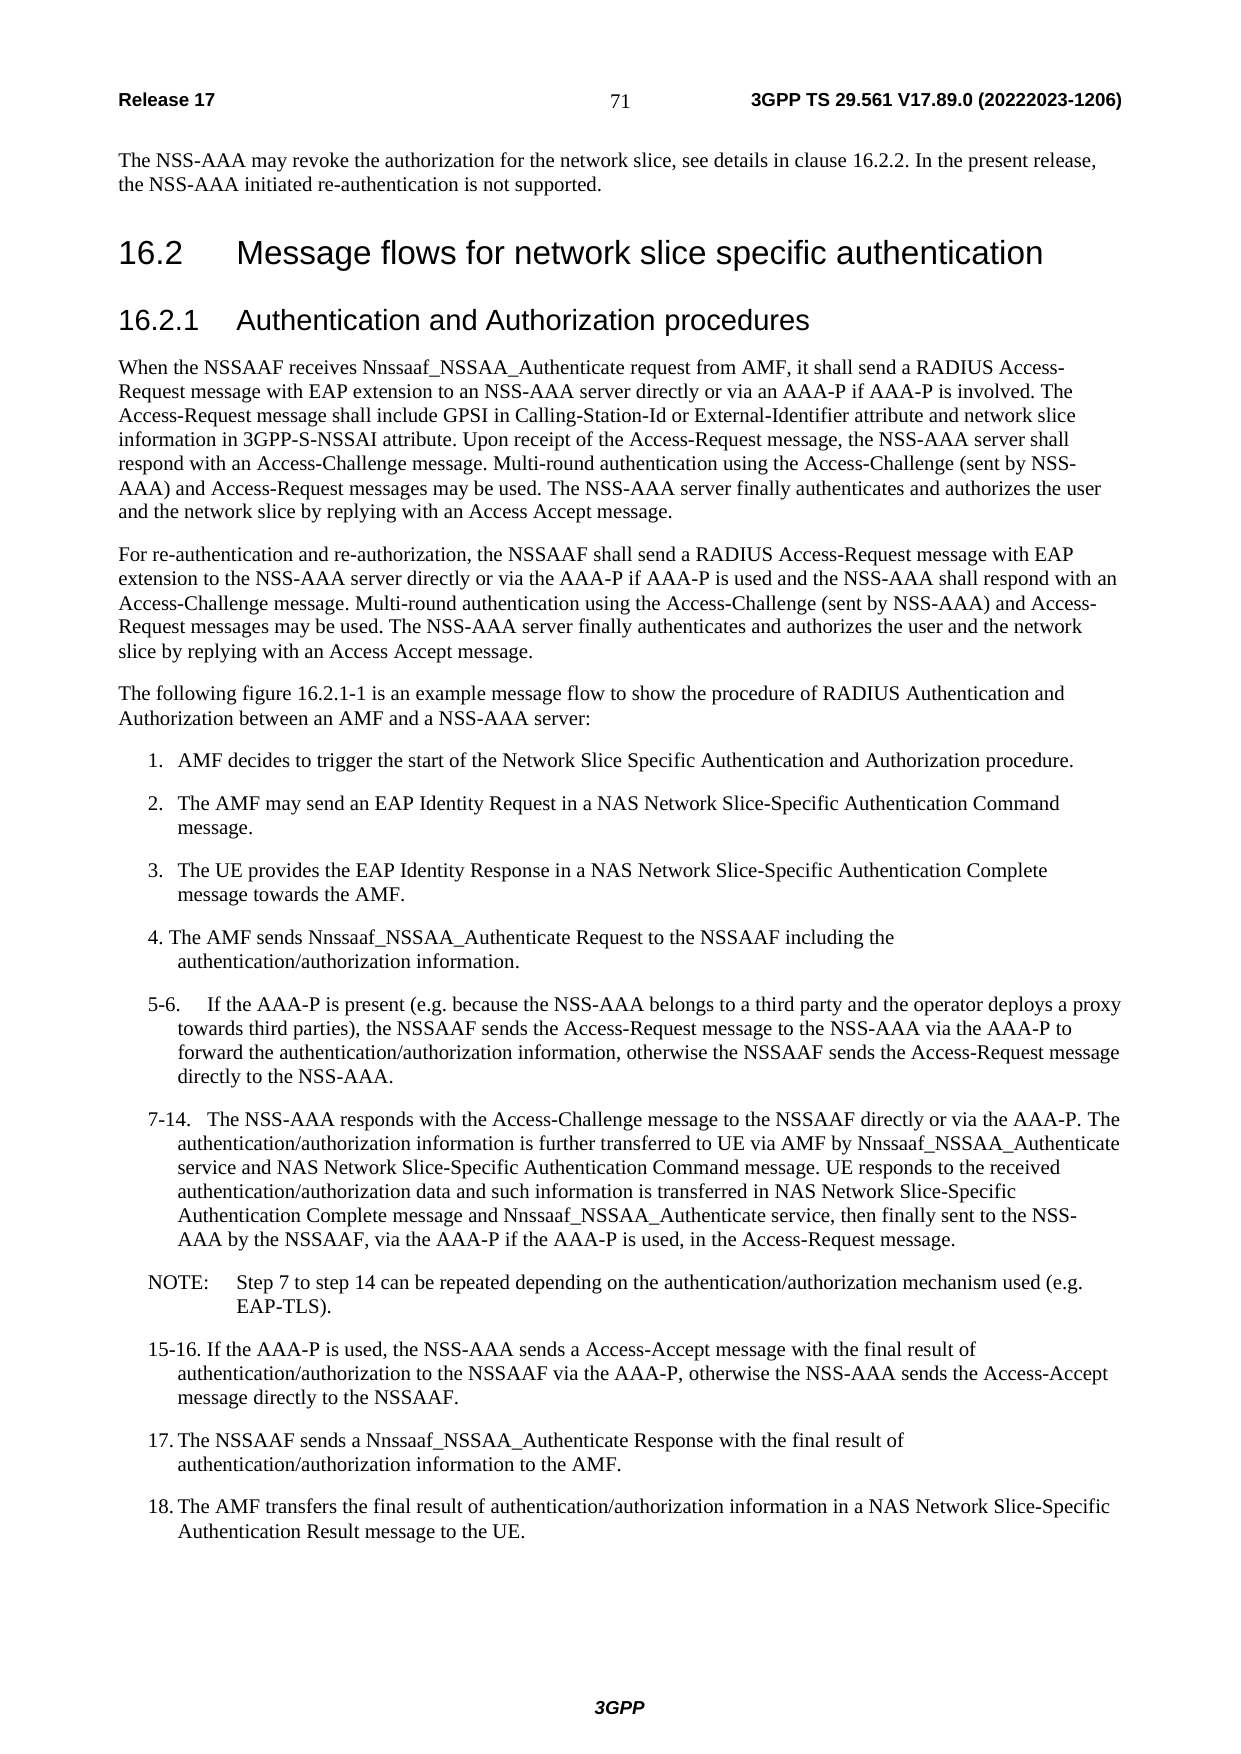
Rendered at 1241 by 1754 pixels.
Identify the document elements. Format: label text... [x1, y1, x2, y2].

text The following figure 16.2.1-1 is an example message flow to show the procedure of RADIUS Authentication and Authorization between an AMF and a NSS-AAA server: [118, 681, 1122, 729]
text 3. The UE provides the EAP Identity Response in a NAS Network Slice-Specific Authentication Complete message towards the AMF. [148, 858, 1122, 906]
subtitle 16.2 Message flows for network slice specific authentication [118, 233, 1122, 272]
subtitle 16.2.1 Authentication and Authorization procedures [118, 303, 1122, 336]
text The NSS-AAA may revoke the authorization for the network slice, see details in clause 16.2.2. In the present release, the NSS-AAA initiated re-authentication is not supported. [118, 147, 1122, 196]
text 18. The AMF transfers the final result of authentication/authorization information in a NAS Network Slice-Specific Authentication Result message to the UE. [148, 1494, 1122, 1543]
text When the NSSAAF receives Nnssaaf_NSSAA_Authenticate request from AMF, it shall send a RADIUS Access-Request message with EAP extension to an NSS-AAA server directly or via an AAA-P if AAA-P is involved. The Access-Request message shall include GPSI in Calling-Station-Id or External-Identifier attribute and network slice information in 3GPP-S-NSSAI attribute. Upon receipt of the Access-Request message, the NSS-AAA server shall respond with an Access-Challenge message. Multi-round authentication using the Access-Challenge (sent by NSS-AAA) and Access-Request messages may be used. The NSS-AAA server finally authenticates and authorizes the user and the network slice by replying with an Access Accept message. [118, 355, 1122, 523]
text 1. AMF decides to trigger the start of the Network Slice Specific Authentication and Authorization procedure. [148, 748, 1122, 772]
text NOTE: Step 7 to step 14 can be repeated depending on the authentication/authorization mechanism used (e.g. EAP-TLS). [148, 1270, 1122, 1318]
text 7-14. The NSS-AAA responds with the Access-Challenge message to the NSSAAF directly or via the AAA-P. The authentication/authorization information is further transferred to UE via AMF by Nnssaaf_NSSAA_Authenticate service and NAS Network Slice-Specific Authentication Command message. UE responds to the received authentication/authorization data and such information is transferred in NAS Network Slice-Specific Authentication Complete message and Nnssaaf_NSSAA_Authenticate service, then finally sent to the NSS-AAA by the NSSAAF, via the AAA-P if the AAA-P is used, in the Access-Request message. [148, 1107, 1122, 1251]
text 15-16. If the AAA-P is used, the NSS-AAA sends a Access-Accept message with the final result of authentication/authorization to the NSSAAF via the AAA-P, otherwise the NSS-AAA sends the Access-Accept message directly to the NSSAAF. [148, 1337, 1122, 1409]
text 5-6. If the AAA-P is present (e.g. because the NSS-AAA belongs to a third party and the operator deploys a proxy towards third parties), the NSSAAF sends the Access-Request message to the NSS-AAA via the AAA-P to forward the authentication/authorization information, otherwise the NSSAAF sends the Access-Request message directly to the NSS-AAA. [148, 992, 1122, 1088]
text For re-authentication and re-authorization, the NSSAAF shall send a RADIUS Access-Request message with EAP extension to the NSS-AAA server directly or via the AAA-P if AAA-P is used and the NSS-AAA shall respond with an Access-Challenge message. Multi-round authentication using the Access-Challenge (sent by NSS-AAA) and Access-Request messages may be used. The NSS-AAA server finally authenticates and authorizes the user and the network slice by replying with an Access Accept message. [118, 542, 1122, 663]
text 17. The NSSAAF sends a Nnssaaf_NSSAA_Authenticate Response with the final result of authentication/authorization information to the AMF. [148, 1428, 1122, 1476]
text 4. The AMF sends Nnssaaf_NSSAA_Authenticate Request to the NSSAAF including the authentication/authorization information. [148, 925, 1122, 973]
text 2. The AMF may send an EAP Identity Request in a NAS Network Slice-Specific Authentication Command message. [148, 791, 1122, 839]
